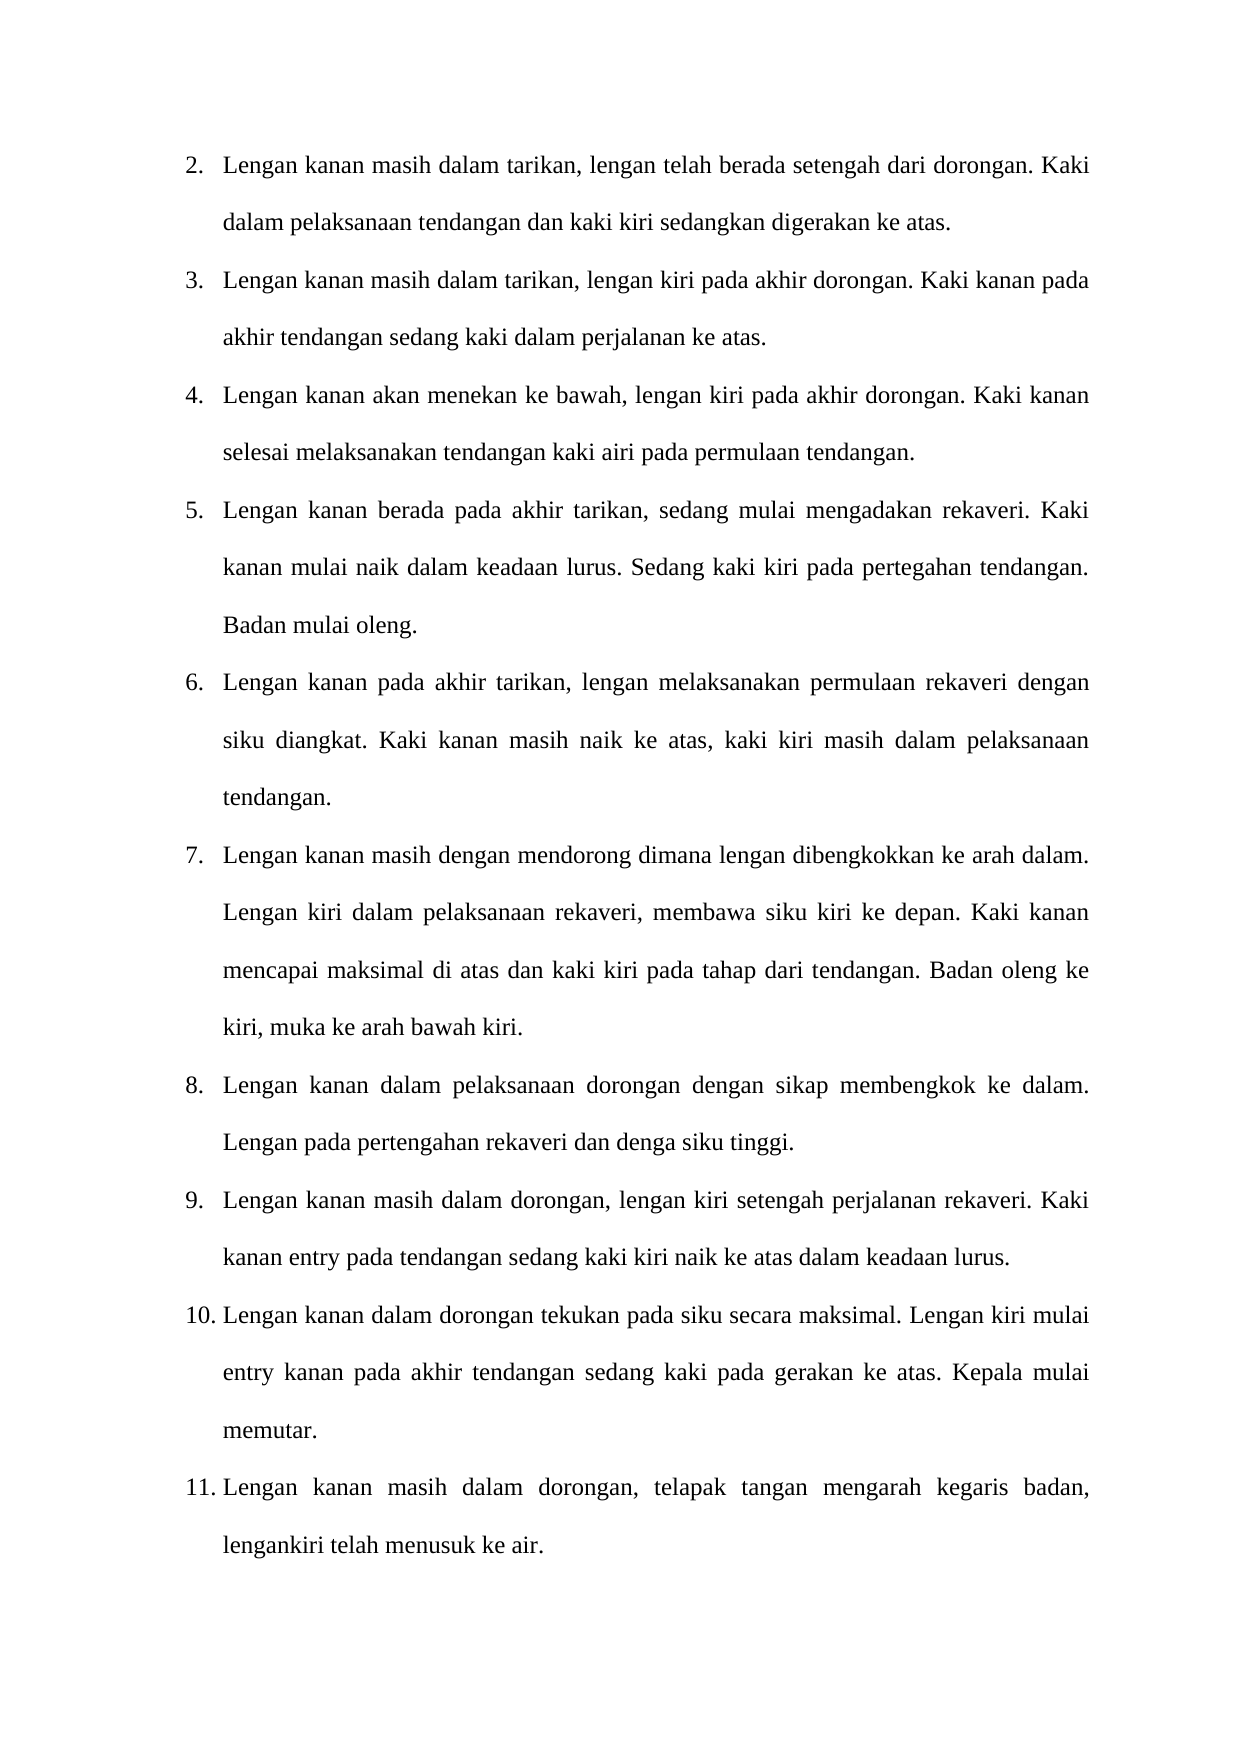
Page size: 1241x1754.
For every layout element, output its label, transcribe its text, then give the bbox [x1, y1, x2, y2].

list Lengan kanan dalam pelaksanaan dorongan dengan sikap membengkok ke dalam. Lengan pada pertengahan rekaveri dan denga siku tinggi. [185, 1070, 1090, 1156]
list Lengan kanan masih dengan mendorong dimana lengan dibengkokkan ke arah dalam. Lengan kiri dalam pelaksanaan rekaveri, membawa siku kiri ke depan. Kaki kanan mencapai maksimal di atas dan kaki kiri pada tahap dari tendangan. Badan oleng ke kiri, muka ke arah bawah kiri. [185, 840, 1090, 1041]
list Lengan kanan masih dalam tarikan, lengan kiri pada akhir dorongan. Kaki kanan pada akhir tendangan sedang kaki dalam perjalanan ke atas. [185, 265, 1090, 351]
list Lengan kanan masih dalam tarikan, lengan telah berada setengah dari dorongan. Kaki dalam pelaksanaan tendangan dan kaki kiri sedangkan digerakan ke atas. [185, 150, 1090, 236]
list Lengan kanan akan menekan ke bawah, lengan kiri pada akhir dorongan. Kaki kanan selesai melaksanakan tendangan kaki airi pada permulaan tendangan. [185, 380, 1090, 466]
list Lengan kanan masih dalam dorongan, telapak tangan mengarah kegaris badan, lengankiri telah menusuk ke air. [185, 1472, 1090, 1559]
list Lengan kanan berada pada akhir tarikan, sedang mulai mengadakan rekaveri. Kaki kanan mulai naik dalam keadaan lurus. Sedang kaki kiri pada pertegahan tendangan. Badan mulai oleng. [185, 495, 1090, 639]
list Lengan kanan dalam dorongan tekukan pada siku secara maksimal. Lengan kiri mulai entry kanan pada akhir tendangan sedang kaki pada gerakan ke atas. Kepala mulai memutar. [185, 1300, 1090, 1444]
list Lengan kanan masih dalam dorongan, lengan kiri setengah perjalanan rekaveri. Kaki kanan entry pada tendangan sedang kaki kiri naik ke atas dalam keadaan lurus. [185, 1185, 1090, 1271]
list Lengan kanan pada akhir tarikan, lengan melaksanakan permulaan rekaveri dengan siku diangkat. Kaki kanan masih naik ke atas, kaki kiri masih dalam pelaksanaan tendangan. [185, 667, 1090, 811]
